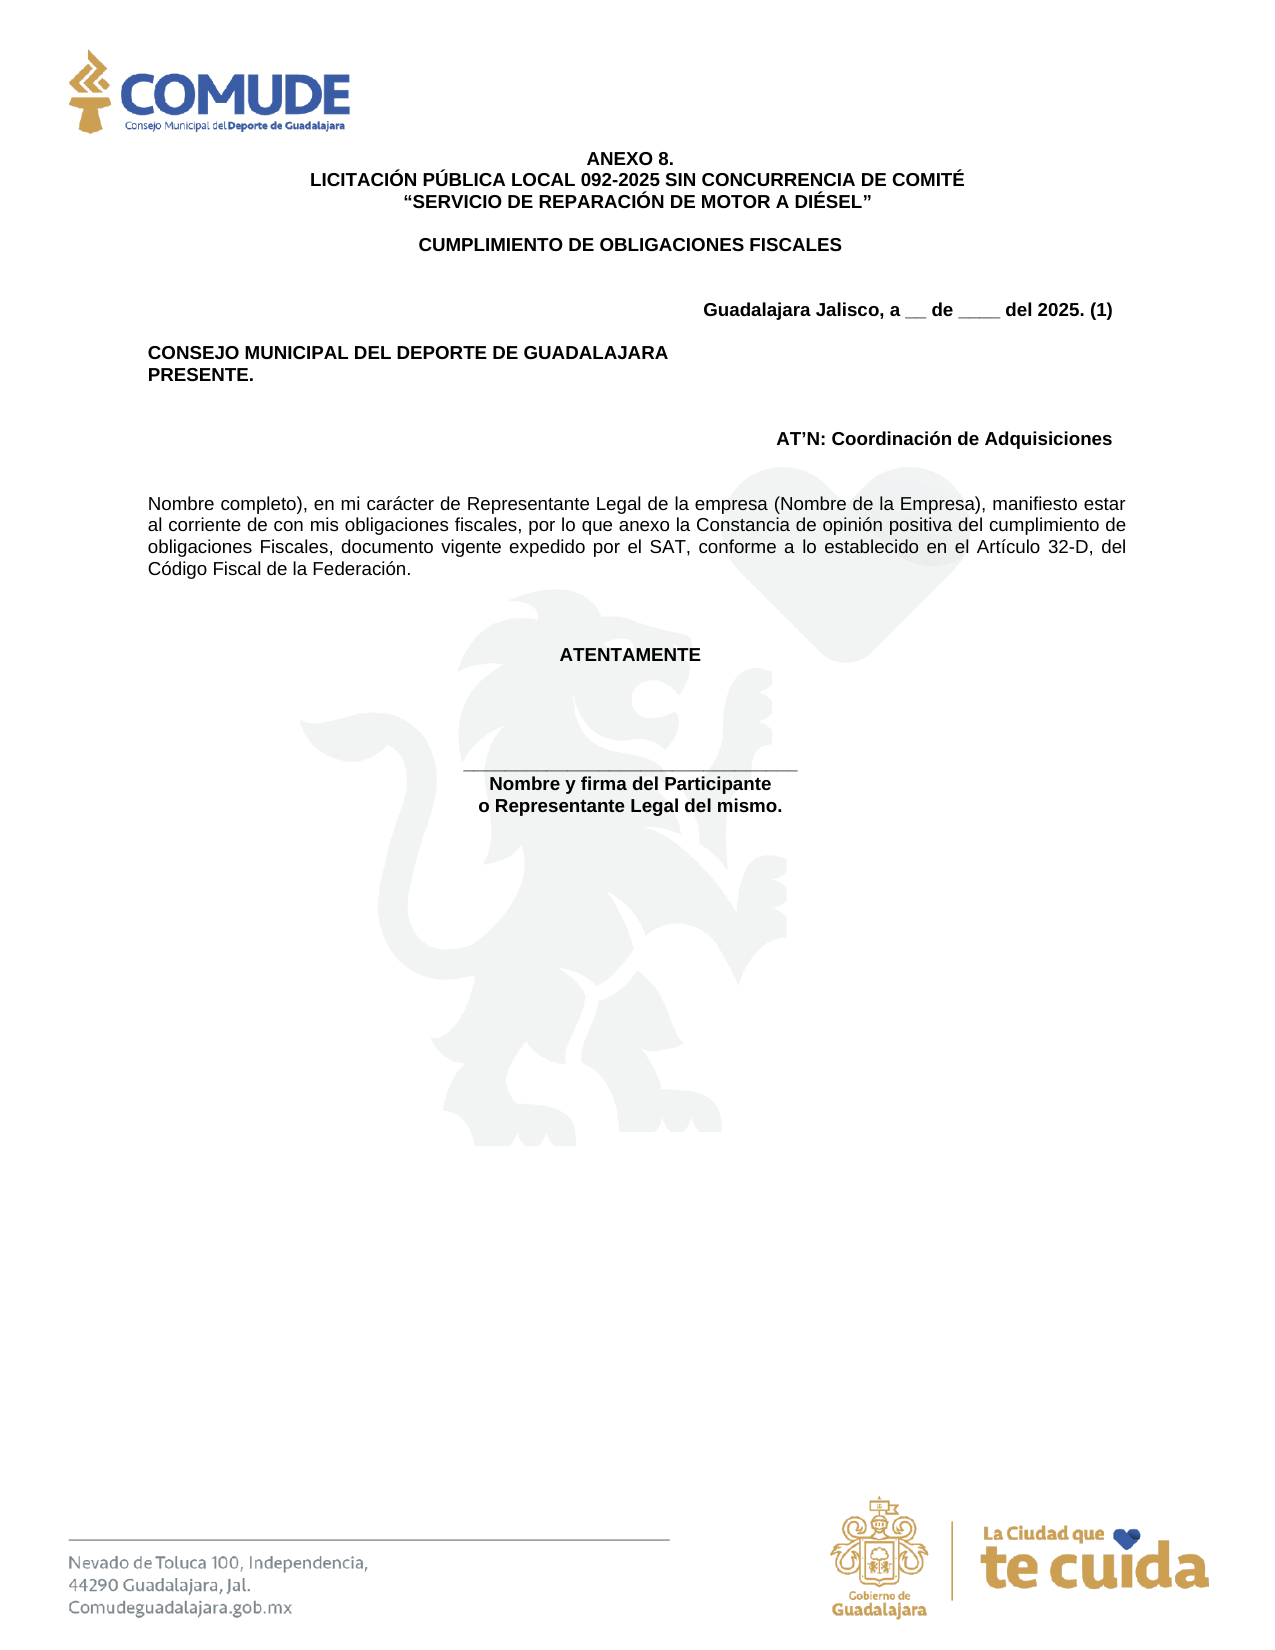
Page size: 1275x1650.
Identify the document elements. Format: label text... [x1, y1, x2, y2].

text AT’N: Coordinación de Adquisiciones [148, 428, 1113, 449]
text ________________________________ [148, 751, 1113, 773]
text CUMPLIMIENTO DE OBLIGACIONES FISCALES [148, 234, 1113, 256]
picture [5, 5, 1273, 1646]
text LICITACIÓN PÚBLICA LOCAL 092-2025 SIN CONCURRENCIA DE COMITÉ [148, 169, 1127, 191]
text ANEXO 8. [148, 148, 1113, 169]
text Guadalajara Jalisco, a __ de ____ del 2025. (1) [148, 299, 1113, 320]
text “SERVICIO DE REPARACIÓN DE MOTOR A DIÉSEL” [148, 191, 1127, 212]
text CONSEJO MUNICIPAL DEL DEPORTE DE GUADALAJARA [148, 342, 1113, 363]
text PRESENTE. [148, 363, 1113, 385]
text ATENTAMENTE [148, 644, 1113, 665]
text Nombre completo), en mi carácter de Representante Legal de la empresa (Nombre de la Empresa), manifiesto estar al corriente de con mis obligaciones fiscales, por lo que anexo la Constancia de opinión positiva del cumplimiento de obligaciones Fiscales, documento vigente expedido por el SAT, conforme a lo establecido en el Artículo 32-D, del Código Fiscal de la Federación. [148, 493, 1127, 579]
text Nombre y firma del Participante [148, 773, 1113, 794]
text o Representante Legal del mismo. [148, 794, 1113, 816]
